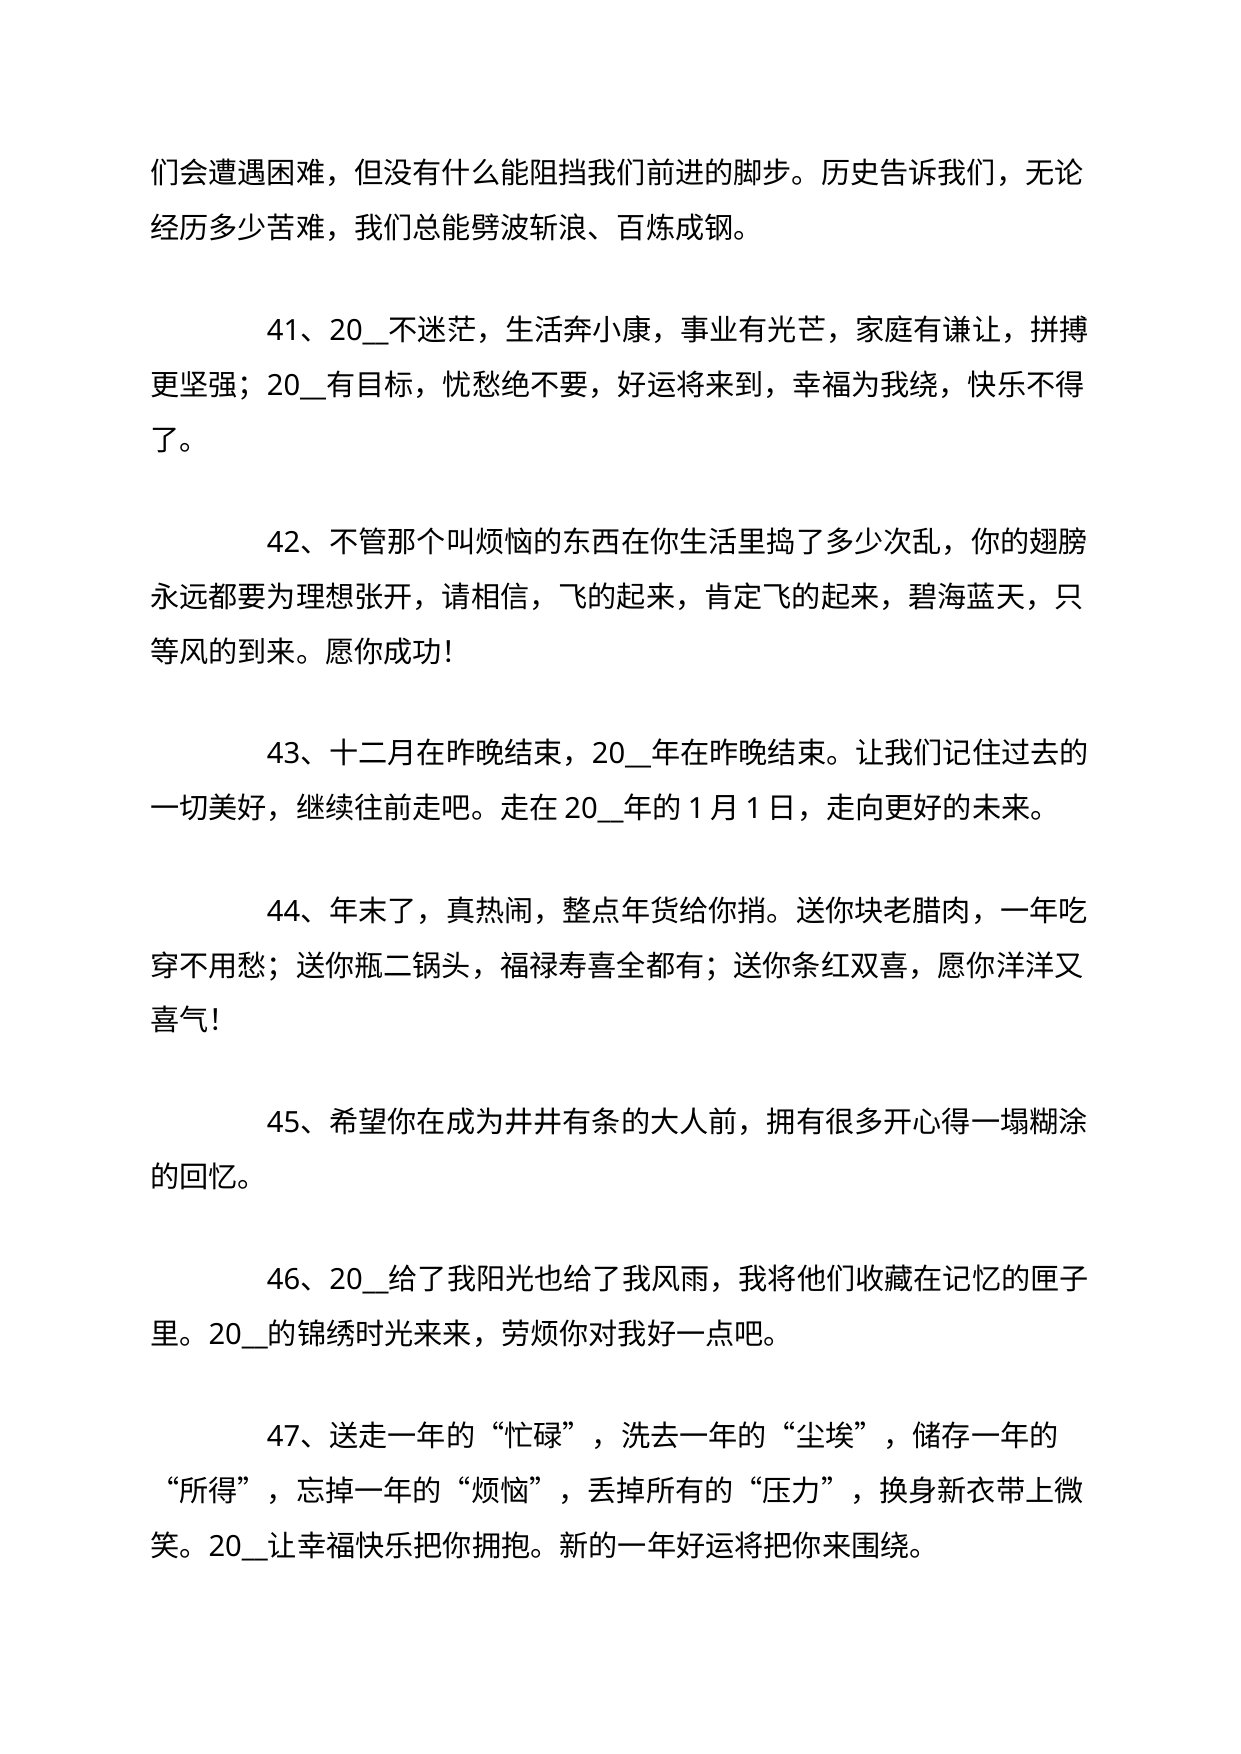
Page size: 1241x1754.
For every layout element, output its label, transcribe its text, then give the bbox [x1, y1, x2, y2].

text 45、希望你在成为井井有条的大人前，拥有很多开心得一塌糊涂的回忆。 [150, 1099, 1090, 1196]
text 41、20__不迷茫，生活奔小康，事业有光芒，家庭有谦让，拼搏更坚强；20__有目标，忧愁绝不要，好运将来到，幸福为我绕，快乐不得了。 [150, 307, 1090, 459]
text 42、不管那个叫烦恼的东西在你生活里捣了多少次乱，你的翅膀永远都要为理想张开，请相信，飞的起来，肯定飞的起来，碧海蓝天，只等风的到来。愿你成功！ [150, 518, 1090, 671]
text 43、十二月在昨晚结束，20__年在昨晚结束。让我们记住过去的一切美好，继续往前走吧。走在20__年的1月1日，走向更好的未来。 [150, 730, 1090, 827]
text 47、送走一年的“忙碌”，洗去一年的“尘埃”，储存一年的“所得”，忘掉一年的“烦恼”，丢掉所有的“压力”，换身新衣带上微笑。20__让幸福快乐把你拥抱。新的一年好运将把你来围绕。 [150, 1412, 1090, 1565]
text 44、年末了，真热闹，整点年货给你捎。送你块老腊肉，一年吃穿不用愁；送你瓶二锅头，福禄寿喜全都有；送你条红双喜，愿你洋洋又喜气！ [150, 887, 1090, 1039]
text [150, 150, 1090, 247]
text 46、20__给了我阳光也给了我风雨，我将他们收藏在记忆的匣子里。20__的锦绣时光来来，劳烦你对我好一点吧。 [150, 1256, 1090, 1353]
